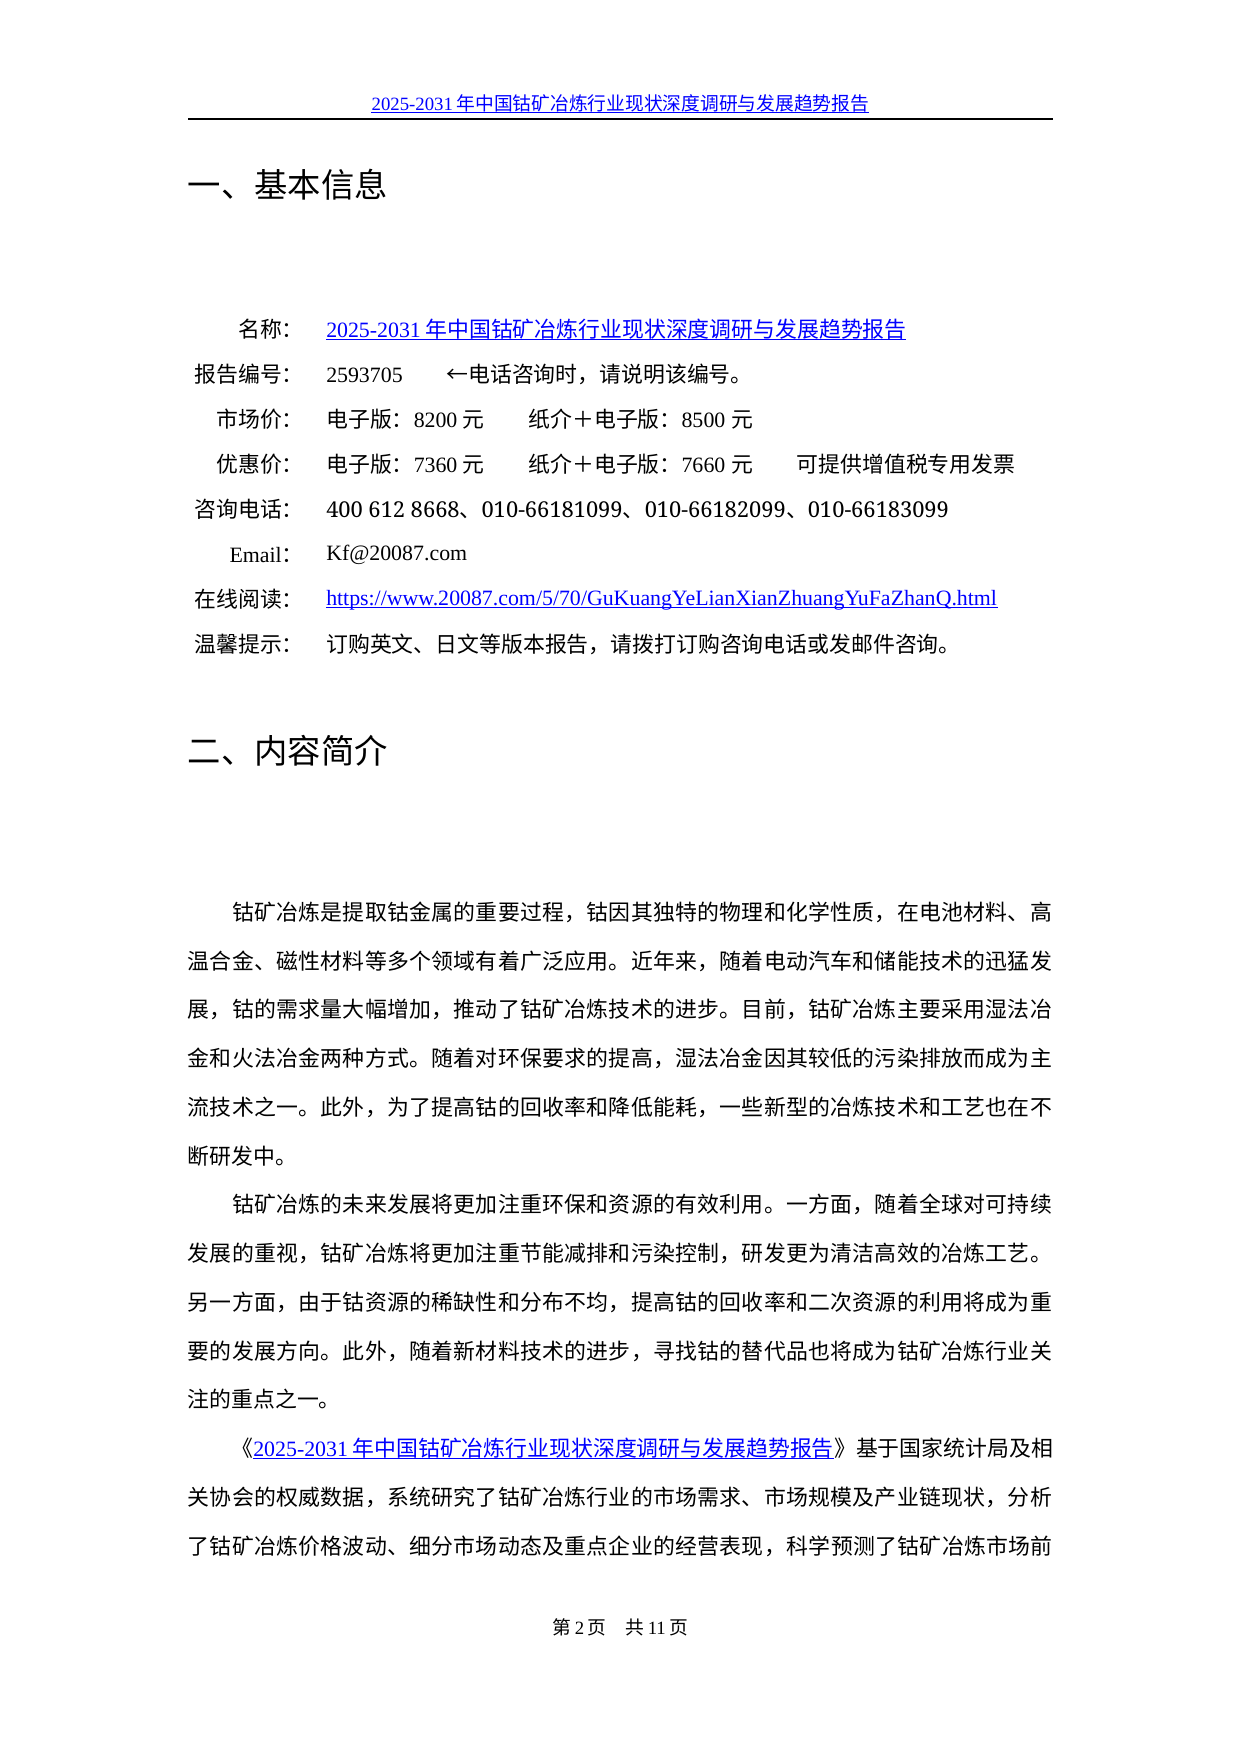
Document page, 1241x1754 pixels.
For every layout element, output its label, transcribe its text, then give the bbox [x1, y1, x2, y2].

table_header 2025-2031年中国钴矿冶炼行业现状深度调研与发展趋势报告 [315, 312, 1073, 357]
table_cell 咨询电话： [167, 492, 315, 537]
table_cell 优惠价： [167, 447, 315, 492]
table_cell 电子版：7360 元 纸介＋电子版：7660 元 可提供增值税专用发票 [315, 447, 1073, 492]
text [187, 894, 1053, 1561]
table_cell 在线阅读： [167, 582, 315, 627]
table_cell 市场价： [167, 402, 315, 447]
title 二、内容简介 [187, 717, 1053, 782]
table_cell 400 612 8668、010-66181099、010-66182099、010-66183099 [315, 492, 1073, 537]
table_cell 温馨提示： [167, 627, 315, 672]
title 一、基本信息 [187, 150, 1053, 215]
table_cell 报告编号： [167, 357, 315, 402]
table_cell 电子版：8200 元 纸介＋电子版：8500 元 [315, 402, 1073, 447]
table_cell 订购英文、日文等版本报告，请拨打订购咨询电话或发邮件咨询。 [315, 627, 1073, 672]
table_cell Email： [167, 537, 315, 582]
table_cell [315, 582, 1073, 627]
table_cell Kf@20087.com [315, 537, 1073, 582]
table_cell 2593705 ←电话咨询时，请说明该编号。 [315, 357, 1073, 402]
table_header 名称： [167, 312, 315, 357]
